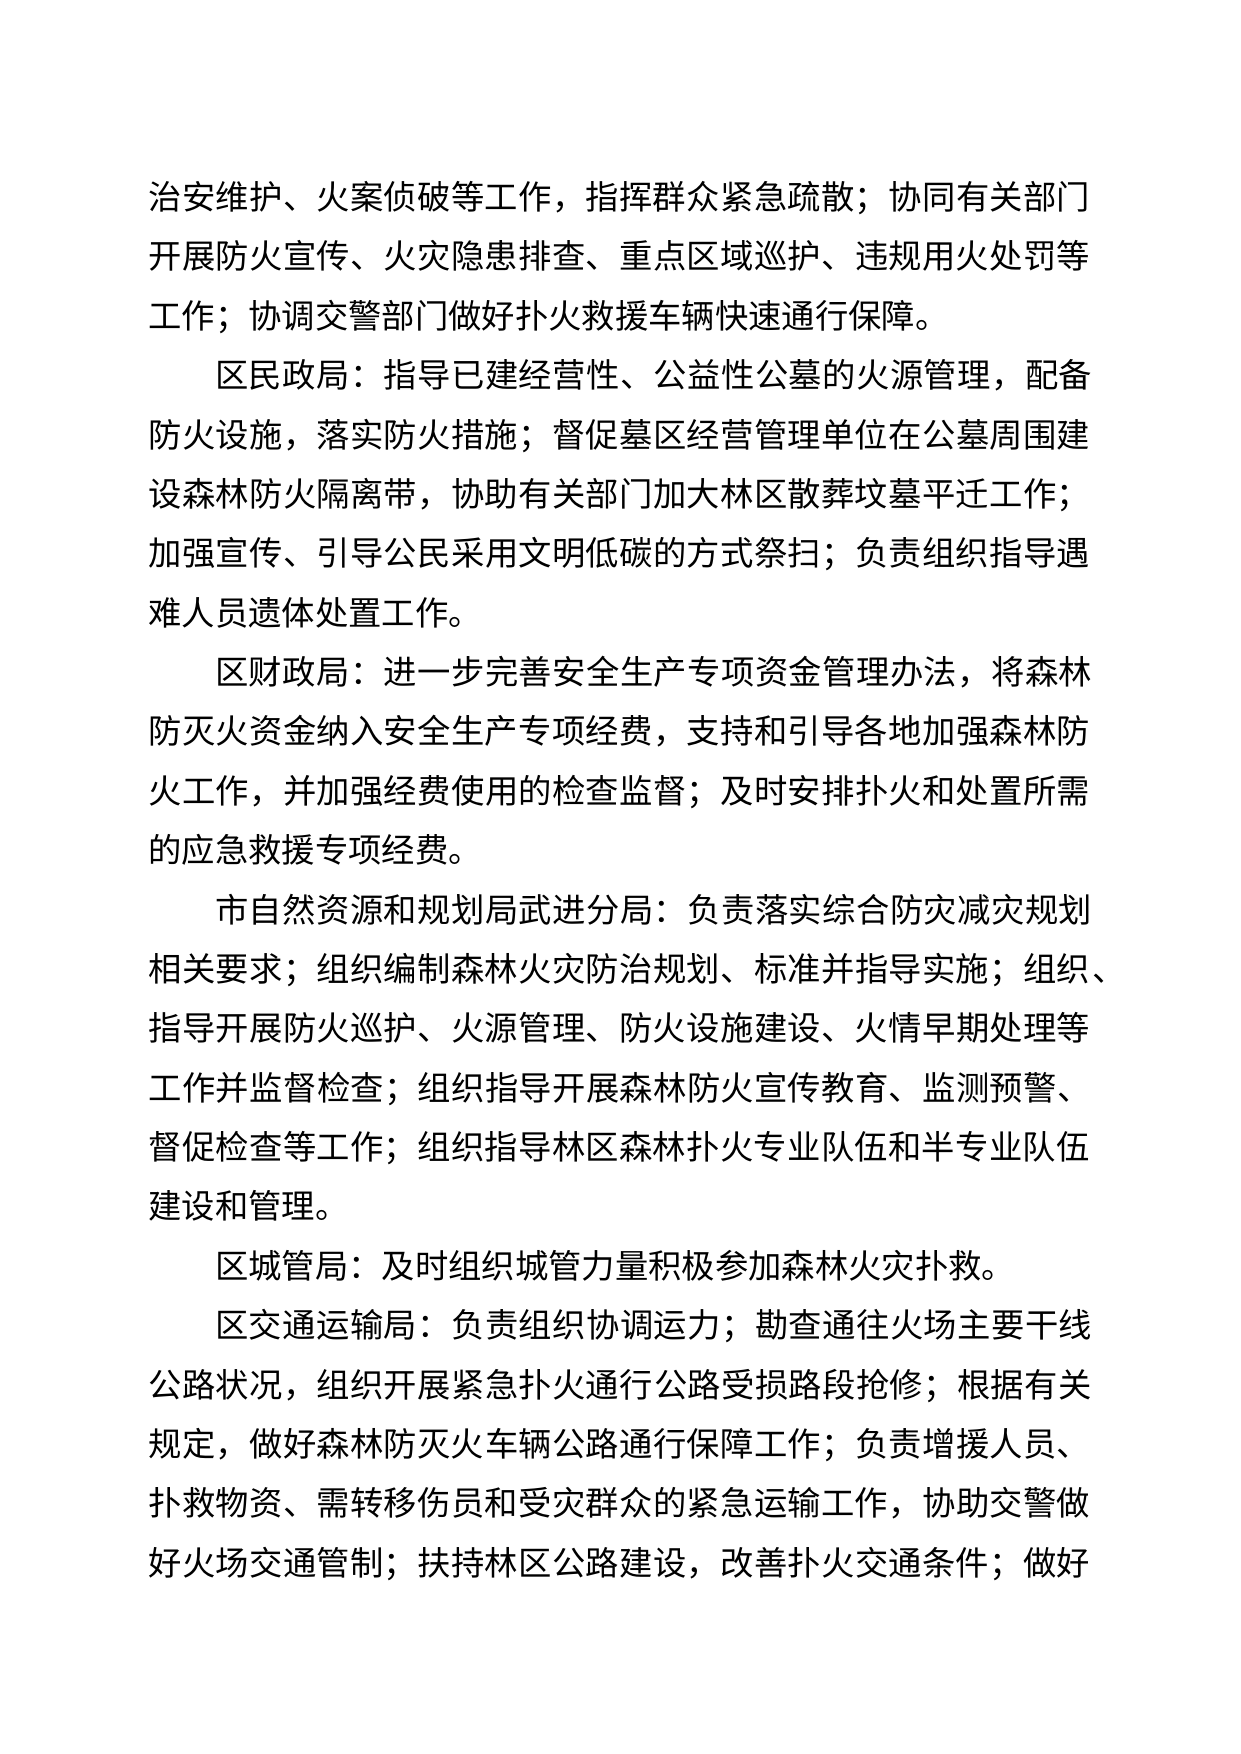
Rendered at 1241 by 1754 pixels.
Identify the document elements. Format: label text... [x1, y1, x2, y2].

text 区民政局：指导已建经营性、公益性公墓的火源管理，配备防火设施，落实防火措施；督促墓区经营管理单位在公墓周围建设森林防火隔离带，协助有关部门加大林区散葬坟墓平迁工作；加强宣传、引导公民采用文明低碳的方式祭扫；负责组织指导遇难人员遗体处置工作。 [148, 340, 1092, 637]
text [148, 1290, 1092, 1587]
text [148, 162, 1092, 340]
text 区财政局：进一步完善安全生产专项资金管理办法，将森林防灭火资金纳入安全生产专项经费，支持和引导各地加强森林防火工作，并加强经费使用的检查监督；及时安排扑火和处置所需的应急救援专项经费。 [148, 637, 1092, 874]
text 区城管局：及时组织城管力量积极参加森林火灾扑救。 [148, 1231, 1092, 1290]
text 市自然资源和规划局武进分局：负责落实综合防灾减灾规划相关要求；组织编制森林火灾防治规划、标准并指导实施；组织、指导开展防火巡护、火源管理、防火设施建设、火情早期处理等工作并监督检查；组织指导开展森林防火宣传教育、监测预警、督促检查等工作；组织指导林区森林扑火专业队伍和半专业队伍建设和管理。 [148, 874, 1092, 1231]
